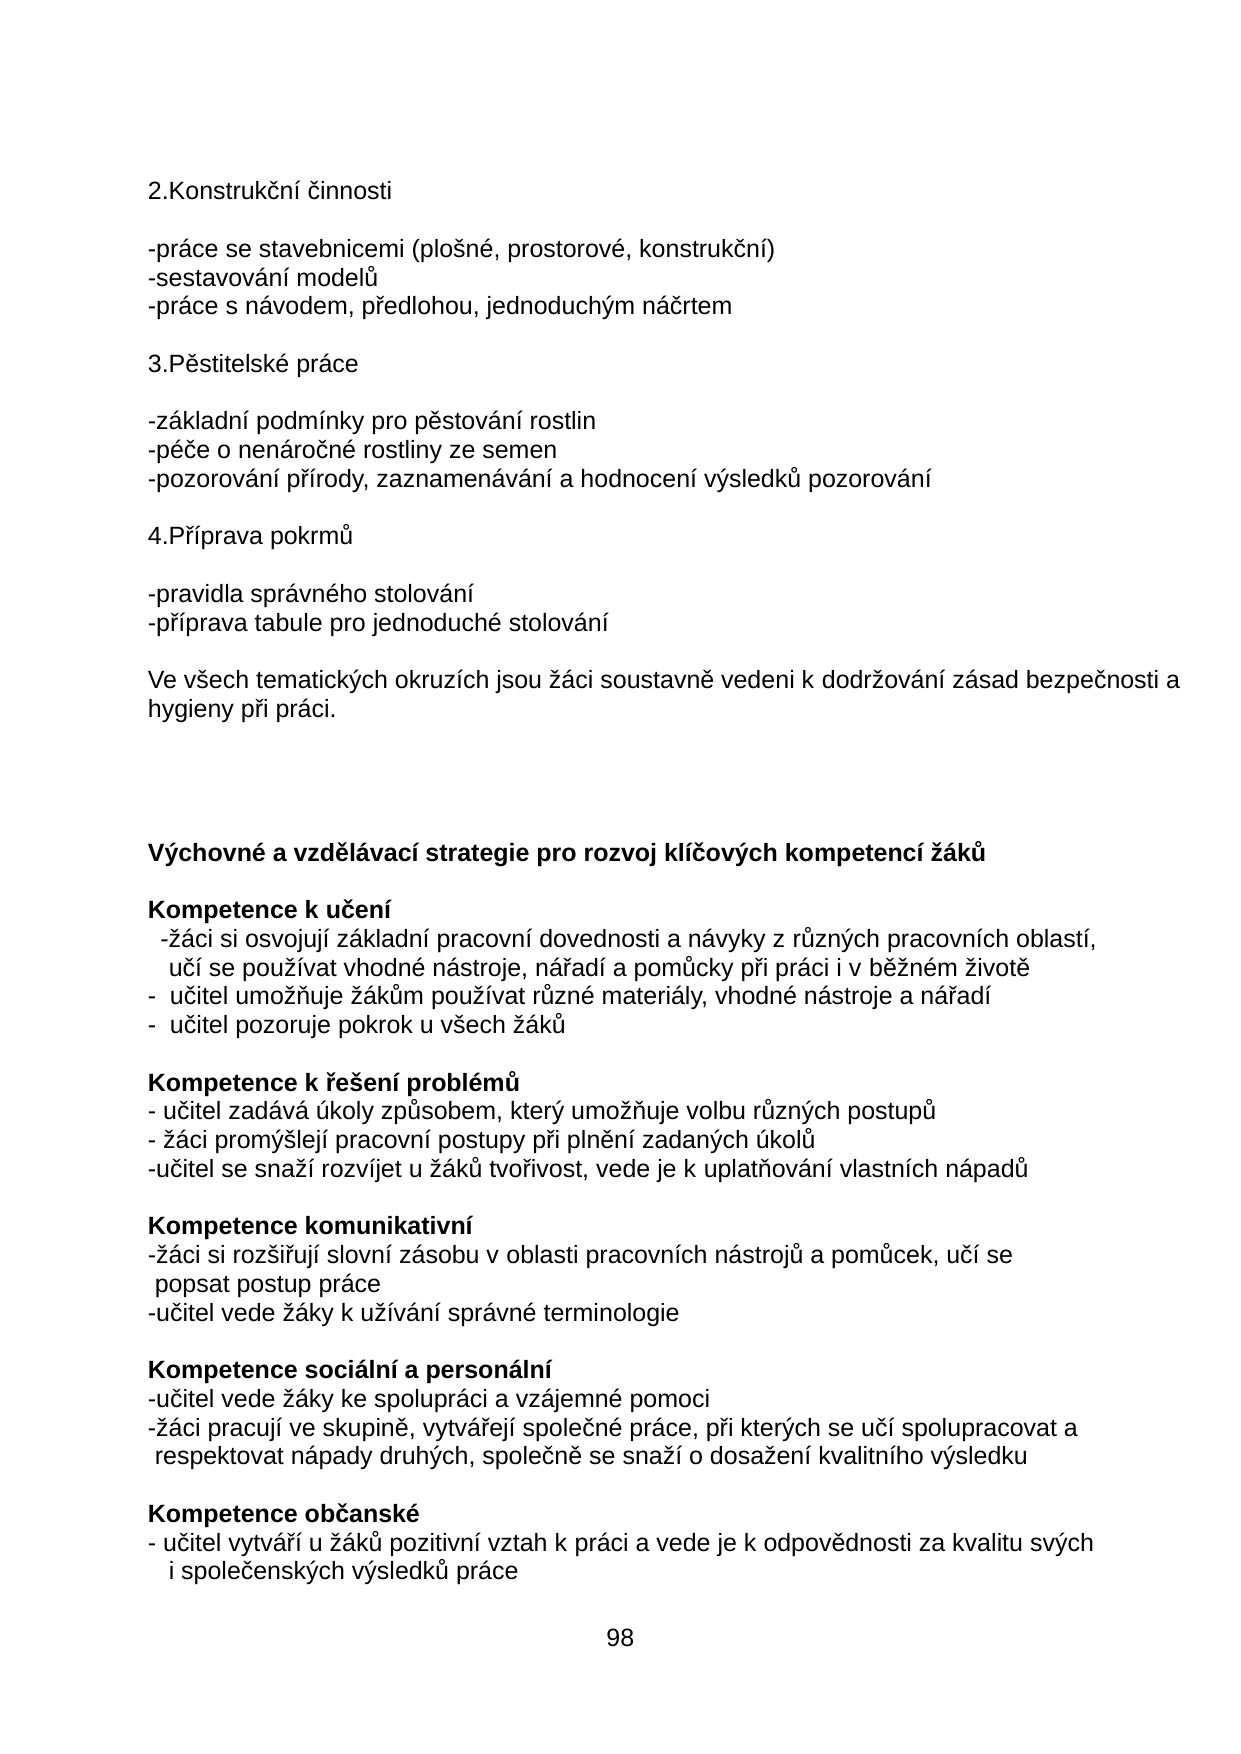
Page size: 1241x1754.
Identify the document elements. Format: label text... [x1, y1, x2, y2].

subtitle Kompetence komunikativní [148, 1211, 1093, 1240]
text -práce s návodem, předlohou, jednoduchým náčrtem [148, 291, 1217, 320]
text - učitel umožňuje žákům používat různé materiály, vhodné nástroje a nářadí [148, 981, 1217, 1010]
text -žáci pracují ve skupině, vytvářejí společné práce, při kterých se učí spolupracovat a [148, 1413, 1217, 1441]
subtitle Výchovné a vzdělávací strategie pro rozvoj klíčových kompetencí žáků [148, 838, 1093, 866]
text -žáci si rozšiřují slovní zásobu v oblasti pracovních nástrojů a pomůcek, učí se [148, 1240, 1217, 1269]
text -základní podmínky pro pěstování rostlin [148, 406, 1217, 435]
text -práce se stavebnicemi (plošné, prostorové, konstrukční) [148, 234, 1217, 263]
text -pravidla správného stolování [148, 579, 1217, 608]
text hygieny při práci. [148, 694, 1217, 723]
text i společenských výsledků práce [148, 1556, 1217, 1585]
subtitle Kompetence k učení [148, 895, 1093, 924]
text -žáci si osvojují základní pracovní dovednosti a návyky z různých pracovních oblastí, [160, 924, 1217, 953]
text učí se používat vhodné nástroje, nářadí a pomůcky při práci i v běžném životě [148, 953, 1217, 981]
text -pozorování přírody, zaznamenávání a hodnocení výsledků pozorování [148, 464, 1217, 493]
subtitle Kompetence občanské [148, 1499, 1093, 1528]
text -příprava tabule pro jednoduché stolování [148, 608, 1217, 636]
text - učitel vytváří u žáků pozitivní vztah k práci a vede je k odpovědnosti za kvalitu svých [148, 1528, 1217, 1556]
text -učitel vede žáky k užívání správné terminologie [148, 1298, 1217, 1326]
text -sestavování modelů [148, 263, 1217, 291]
text respektovat nápady druhých, společně se snaží o dosažení kvalitního výsledku [148, 1441, 1217, 1470]
text -učitel vede žáky ke spolupráci a vzájemné pomoci [148, 1384, 1217, 1413]
text - žáci promýšlejí pracovní postupy při plnění zadaných úkolů [148, 1125, 1217, 1154]
text 3.Pěstitelské práce [148, 349, 1217, 378]
text -péče o nenáročné rostliny ze semen [148, 435, 1217, 464]
subtitle Kompetence sociální a personální [148, 1355, 1093, 1384]
subtitle Kompetence k řešení problémů [148, 1068, 1093, 1096]
text - učitel zadává úkoly způsobem, který umožňuje volbu různých postupů [148, 1096, 1217, 1125]
text Ve všech tematických okruzích jsou žáci soustavně vedeni k dodržování zásad bezpečnosti a [148, 665, 1217, 694]
text - učitel pozoruje pokrok u všech žáků [148, 1010, 1217, 1039]
text -učitel se snaží rozvíjet u žáků tvořivost, vede je k uplatňování vlastních nápadů [148, 1154, 1217, 1183]
text 2.Konstrukční činnosti [148, 176, 1217, 205]
text popsat postup práce [148, 1269, 1217, 1298]
text 4.Příprava pokrmů [148, 521, 1217, 550]
